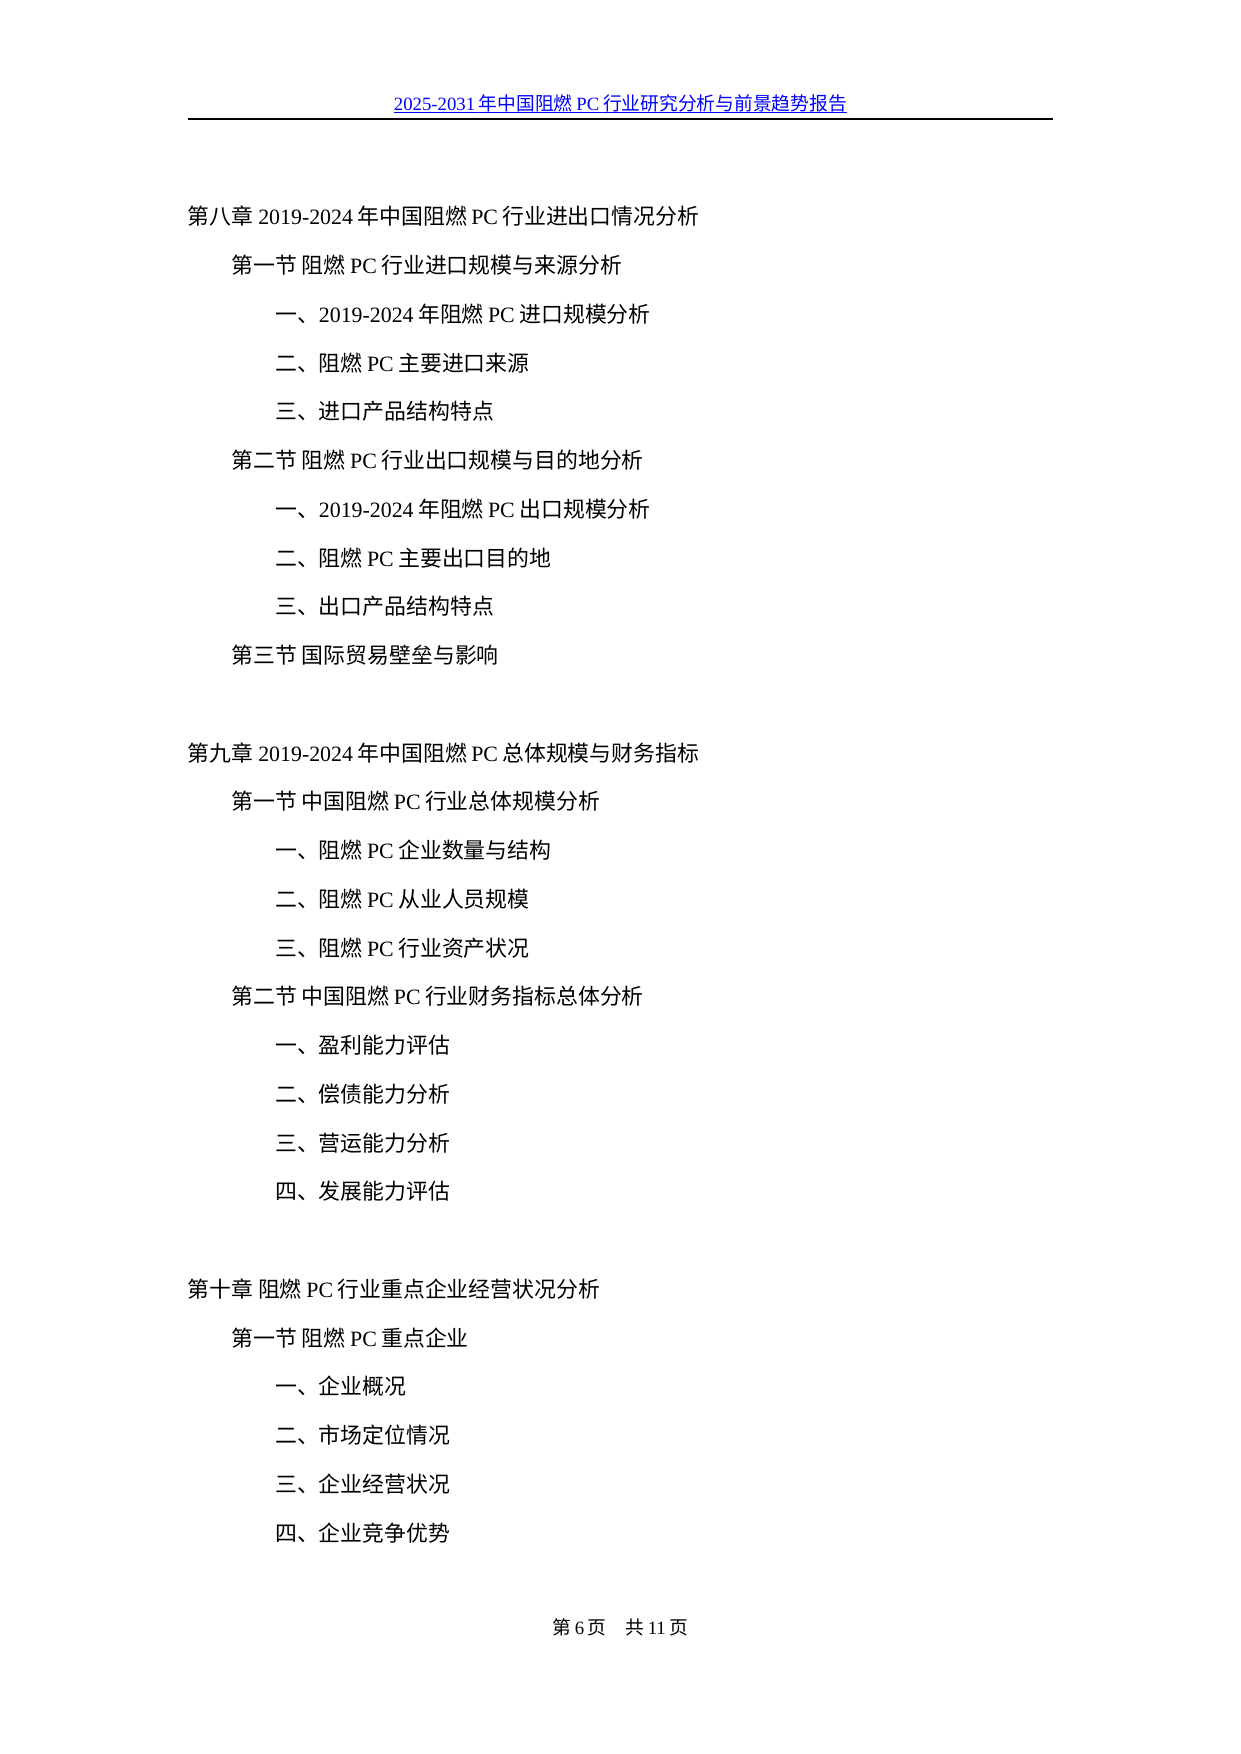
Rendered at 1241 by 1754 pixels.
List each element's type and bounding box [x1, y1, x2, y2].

text [187, 150, 1053, 1548]
